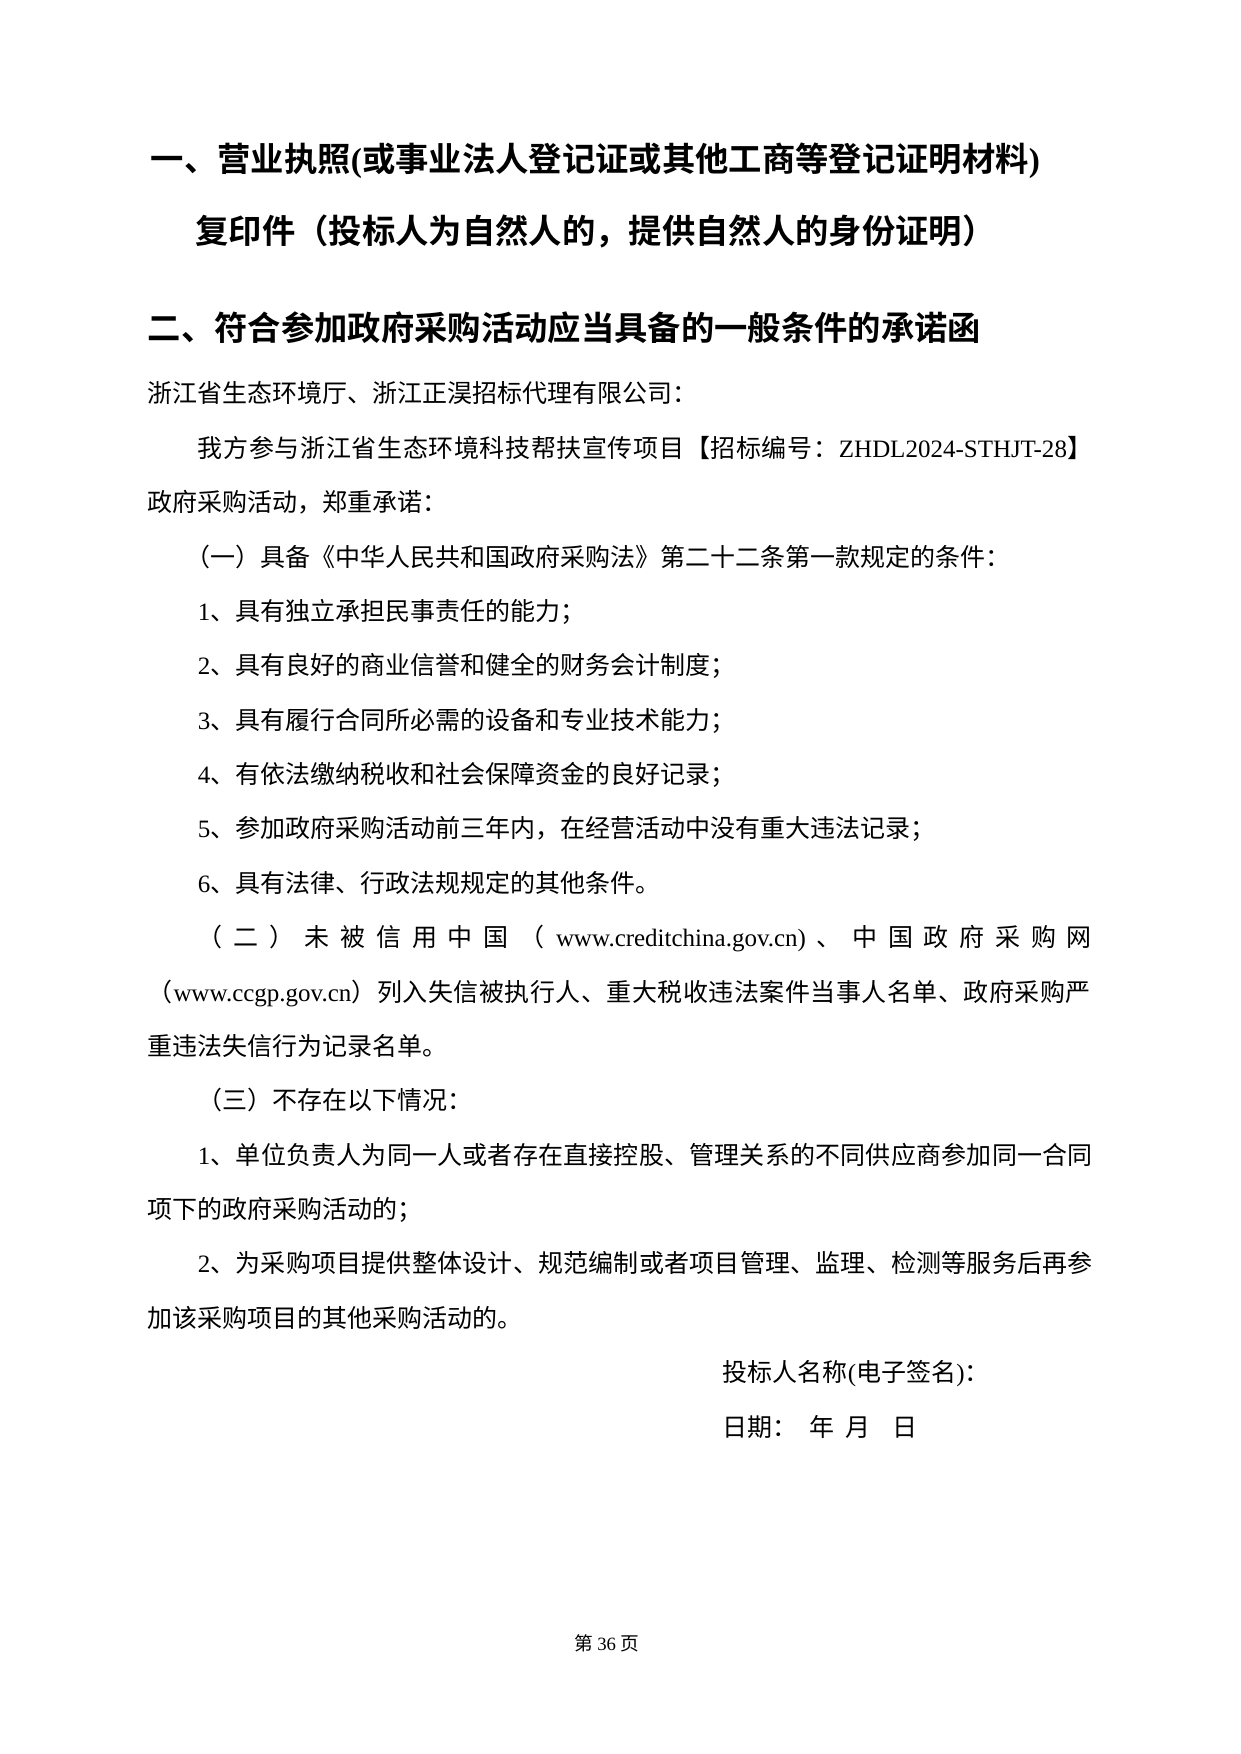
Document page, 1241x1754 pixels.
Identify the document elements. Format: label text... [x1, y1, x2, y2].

text （一）具备《中华人民共和国政府采购法》第二十二条第一款规定的条件： [148, 537, 1092, 573]
text （二）未被信用中国（www.creditchina.gov.cn)、中国政府采购网（www.ccgp.gov.cn）列入失信被执行人、重大税收违法案件当事人名单、政府采购严重违法失信行为记录名单。 [148, 918, 1092, 1063]
text 4、有依法缴纳税收和社会保障资金的良好记录； [148, 754, 1092, 791]
text 2、具有良好的商业信誉和健全的财务会计制度； [148, 646, 1092, 682]
text 1、具有独立承担民事责任的能力； [148, 591, 1092, 628]
text 浙江省生态环境厅、浙江正淏招标代理有限公司： [148, 374, 1092, 410]
text 一、营业执照(或事业法人登记证或其他工商等登记证明材料)复印件（投标人为自然人的，提供自然人的身份证明） [148, 133, 1042, 253]
text 3、具有履行合同所必需的设备和专业技术能力； [148, 700, 1092, 736]
text （三）不存在以下情况： [148, 1081, 1092, 1117]
text 二、符合参加政府采购活动应当具备的一般条件的承诺函 [148, 302, 1042, 350]
text 日期： 年 月 日 [148, 1407, 1092, 1443]
text 1、单位负责人为同一人或者存在直接控股、管理关系的不同供应商参加同一合同项下的政府采购活动的； [148, 1135, 1092, 1226]
text 6、具有法律、行政法规规定的其他条件。 [148, 863, 1092, 899]
text 投标人名称(电子签名)： [148, 1353, 1092, 1389]
text 5、参加政府采购活动前三年内，在经营活动中没有重大违法记录； [148, 809, 1092, 845]
text 2、为采购项目提供整体设计、规范编制或者项目管理、监理、检测等服务后再参加该采购项目的其他采购活动的。 [148, 1244, 1092, 1334]
text 我方参与浙江省生态环境科技帮扶宣传项目【招标编号：ZHDL2024-STHJT-28】政府采购活动，郑重承诺： [148, 428, 1092, 519]
